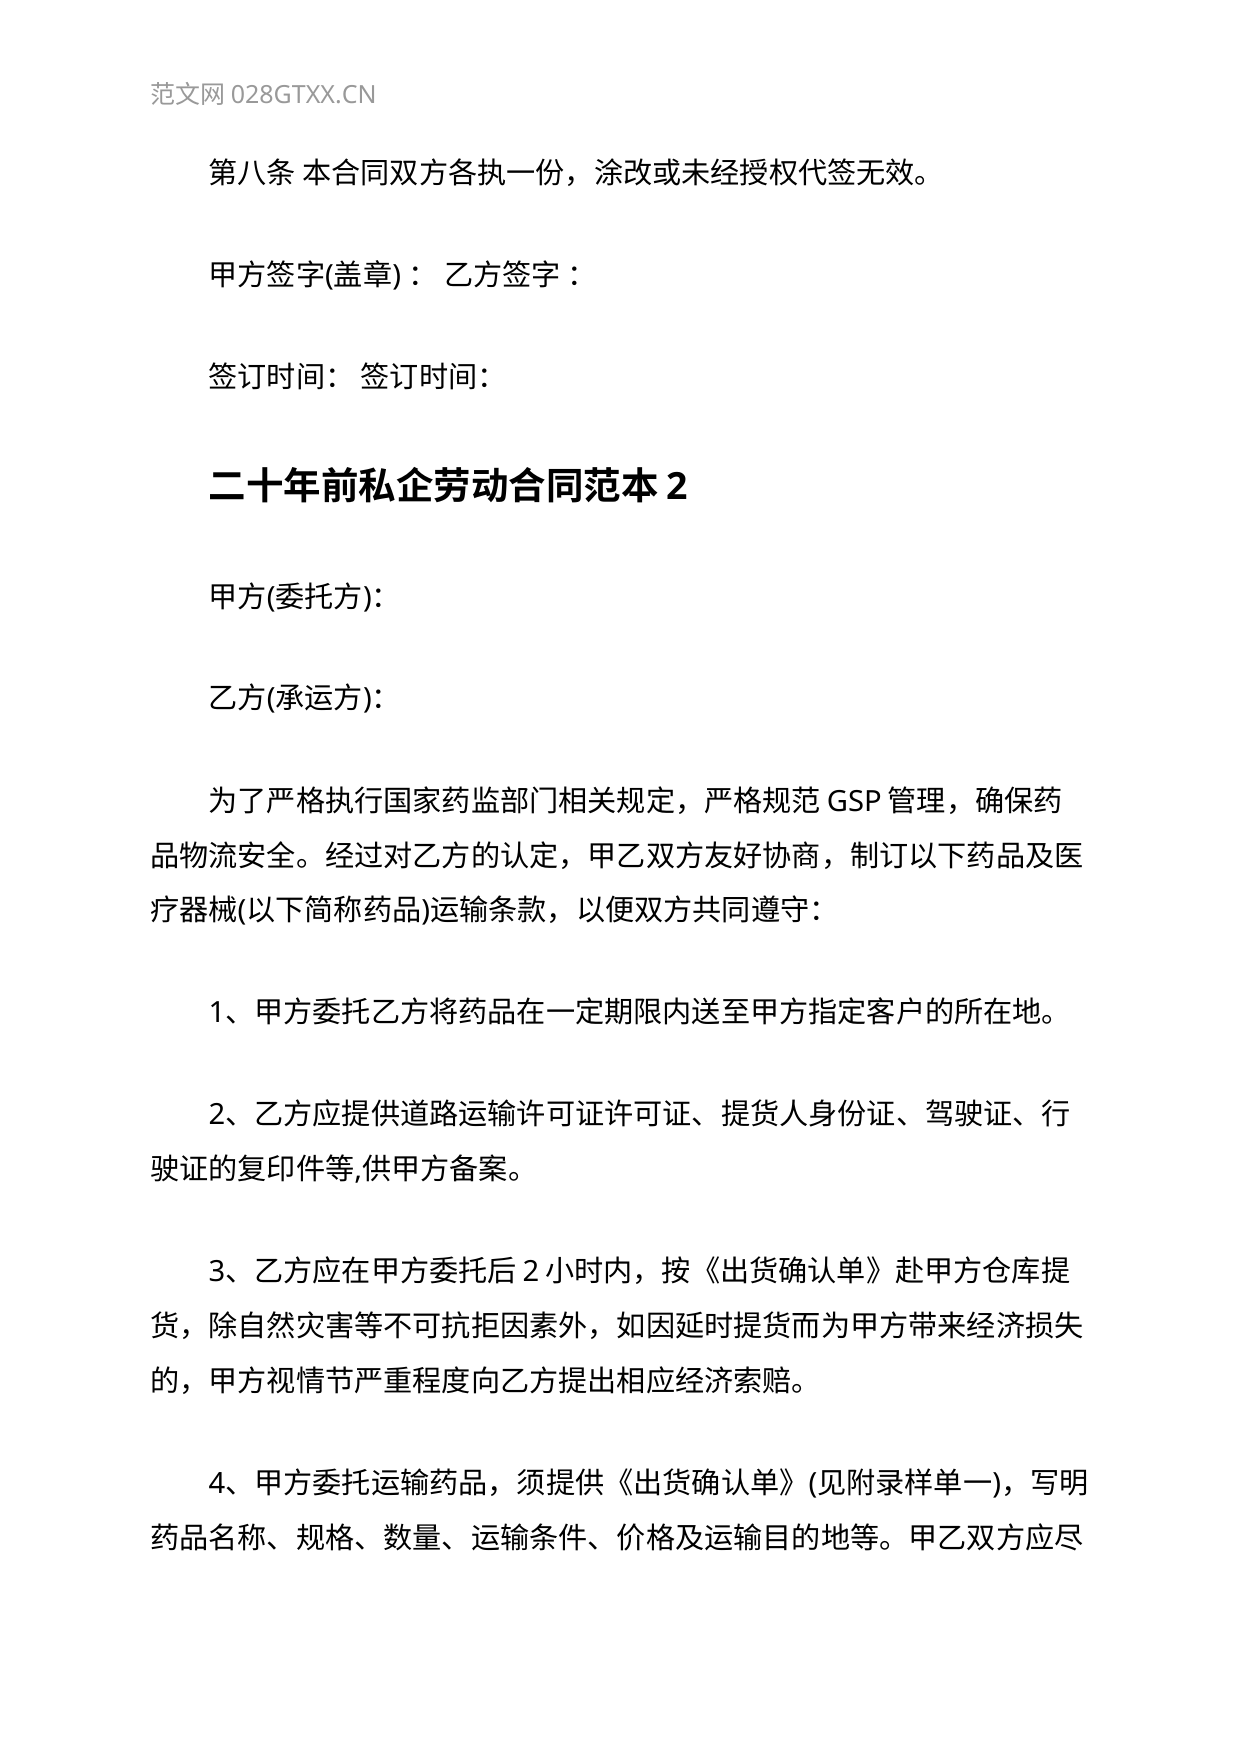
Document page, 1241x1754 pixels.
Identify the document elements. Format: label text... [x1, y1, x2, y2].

text 甲方(委托方)： [150, 573, 1090, 616]
text 二十年前私企劳动合同范本2 [150, 456, 1090, 510]
text 2、乙方应提供道路运输许可证许可证、提货人身份证、驾驶证、行驶证的复印件等,供甲方备案。 [150, 1091, 1090, 1188]
text 为了严格执行国家药监部门相关规定，严格规范GSP管理，确保药品物流安全。经过对乙方的认定，甲乙双方友好协商，制订以下药品及医疗器械(以下简称药品)运输条款，以便双方共同遵守： [150, 777, 1090, 929]
text 3、乙方应在甲方委托后2小时内，按《出货确认单》赴甲方仓库提货，除自然灾害等不可抗拒因素外，如因延时提货而为甲方带来经济损失的，甲方视情节严重程度向乙方提出相应经济索赔。 [150, 1248, 1090, 1400]
text 第八条 本合同双方各执一份，涂改或未经授权代签无效。 [150, 150, 1090, 192]
text 乙方(承运方)： [150, 675, 1090, 717]
text 1、甲方委托乙方将药品在一定期限内送至甲方指定客户的所在地。 [150, 989, 1090, 1031]
text 签订时间： 签订时间： [150, 354, 1090, 396]
text 甲方签字(盖章) ： 乙方签字 ： [150, 252, 1090, 294]
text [150, 1459, 1090, 1557]
